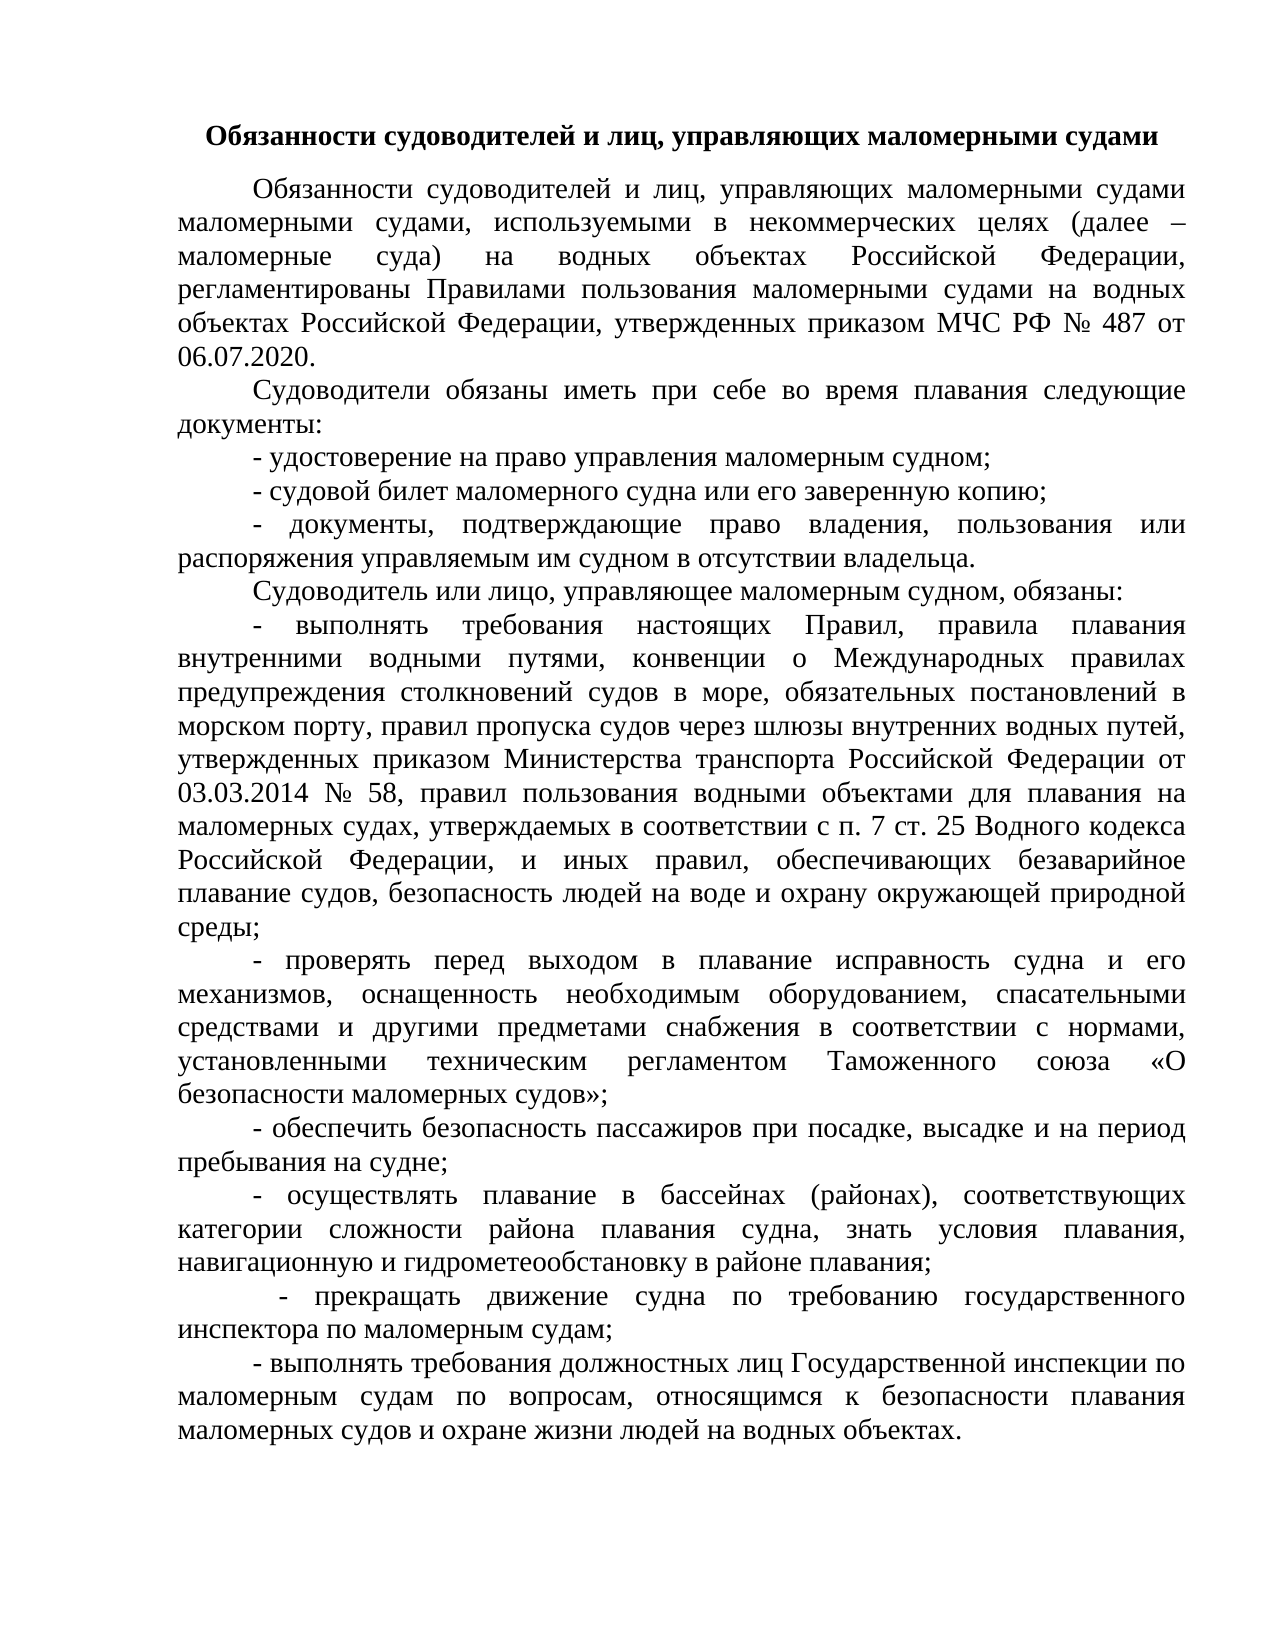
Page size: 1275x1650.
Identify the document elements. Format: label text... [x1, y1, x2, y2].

text - осуществлять плавание в бассейнах (районах), соответствующих категории сложности района плавания судна, знать условия плавания, навигационную и гидрометеообстановку в районе плавания; [177, 1177, 1186, 1278]
text - выполнять требования должностных лиц Государственной инспекции по маломерным судам по вопросам, относящимся к безопасности плавания маломерных судов и охране жизни людей на водных объектах. [177, 1345, 1186, 1446]
text - судовой билет маломерного судна или его заверенную копию; [177, 473, 1186, 506]
text - документы, подтверждающие право владения, пользования или распоряжения управляемым им судном в отсутствии владельца. [177, 506, 1186, 573]
text - обеспечить безопасность пассажиров при посадке, высадке и на период пребывания на судне; [177, 1110, 1186, 1177]
text Судоводитель или лицо, управляющее маломерным судном, обязаны: [177, 573, 1186, 607]
text - проверять перед выходом в плавание исправность судна и его механизмов, оснащенность необходимым оборудованием, спасательными средствами и другими предметами снабжения в соответствии с нормами, установленными техническим регламентом Таможенного союза «О безопасности маломерных судов»; [177, 942, 1186, 1110]
text Обязанности судоводителей и лиц, управляющих маломерными судами [177, 118, 1186, 152]
text - выполнять требования настоящих Правил, правила плавания внутренними водными путями, конвенции о Международных правилах предупреждения столкновений судов в море, обязательных постановлений в морском порту, правил пропуска судов через шлюзы внутренних водных путей, утвержденных приказом Министерства транспорта Российской Федерации от 03.03.2014 № 58, правил пользования водными объектами для плавания на маломерных судах, утверждаемых в соответствии с п. 7 ст. 25 Водного кодекса Российской Федерации, и иных правил, обеспечивающих безаварийное плавание судов, безопасность людей на воде и охрану окружающей природной среды; [177, 607, 1186, 942]
text Обязанности судоводителей и лиц, управляющих маломерными судами маломерными судами, используемыми в некоммерческих целях (далее – маломерные суда) на водных объектах Российской Федерации, регламентированы Правилами пользования маломерными судами на водных объектах Российской Федерации, утвержденных приказом МЧС РФ № 487 от 06.07.2020. [177, 171, 1186, 372]
text Судоводители обязаны иметь при себе во время плавания следующие документы: [177, 372, 1186, 439]
text - прекращать движение судна по требованию государственного инспектора по маломерным судам; [177, 1278, 1186, 1345]
text - удостоверение на право управления маломерным судном; [177, 439, 1186, 473]
